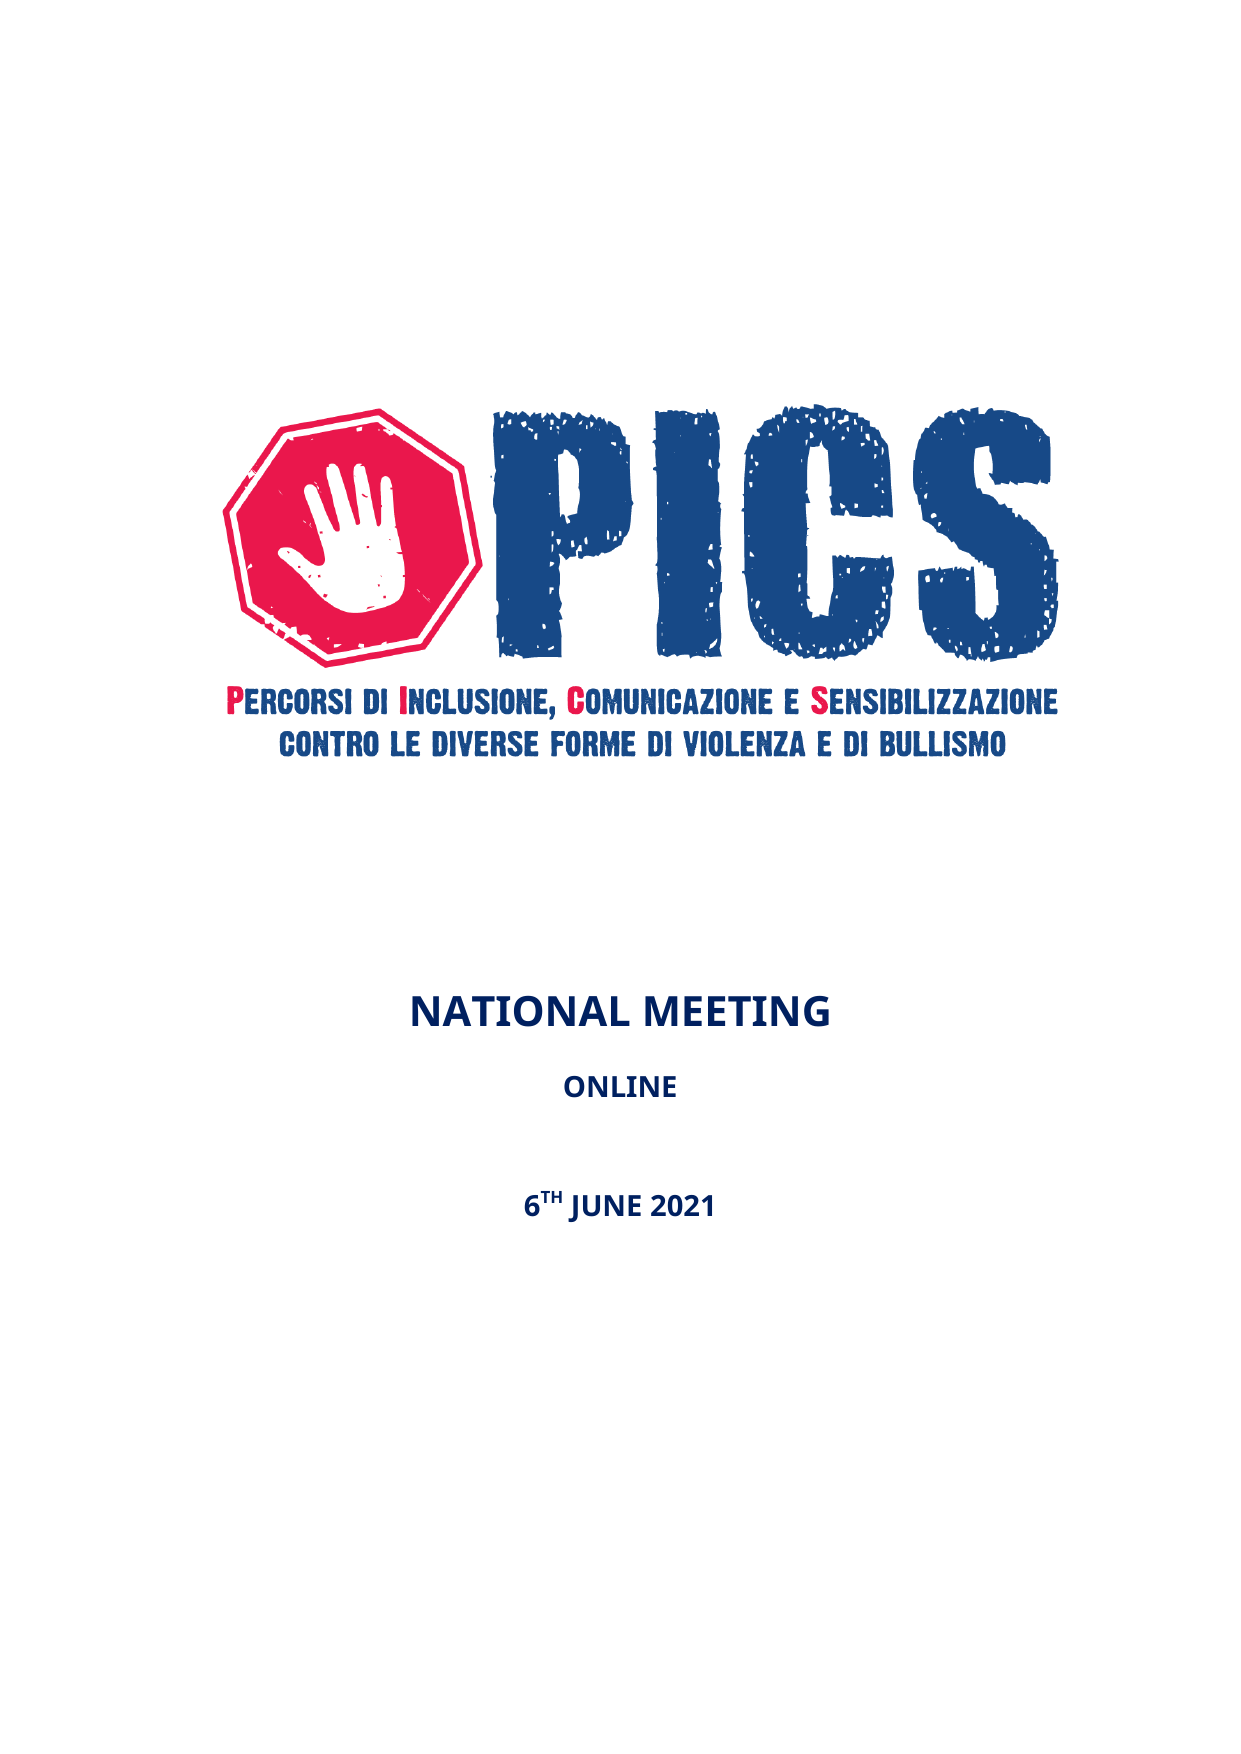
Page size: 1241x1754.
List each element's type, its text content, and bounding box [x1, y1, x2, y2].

text NATIONAL MEETING [150, 982, 1090, 1038]
text 6TH JUNE 2021 [150, 1186, 1090, 1225]
text ONLINE [150, 1067, 1090, 1106]
picture [150, 279, 1130, 881]
